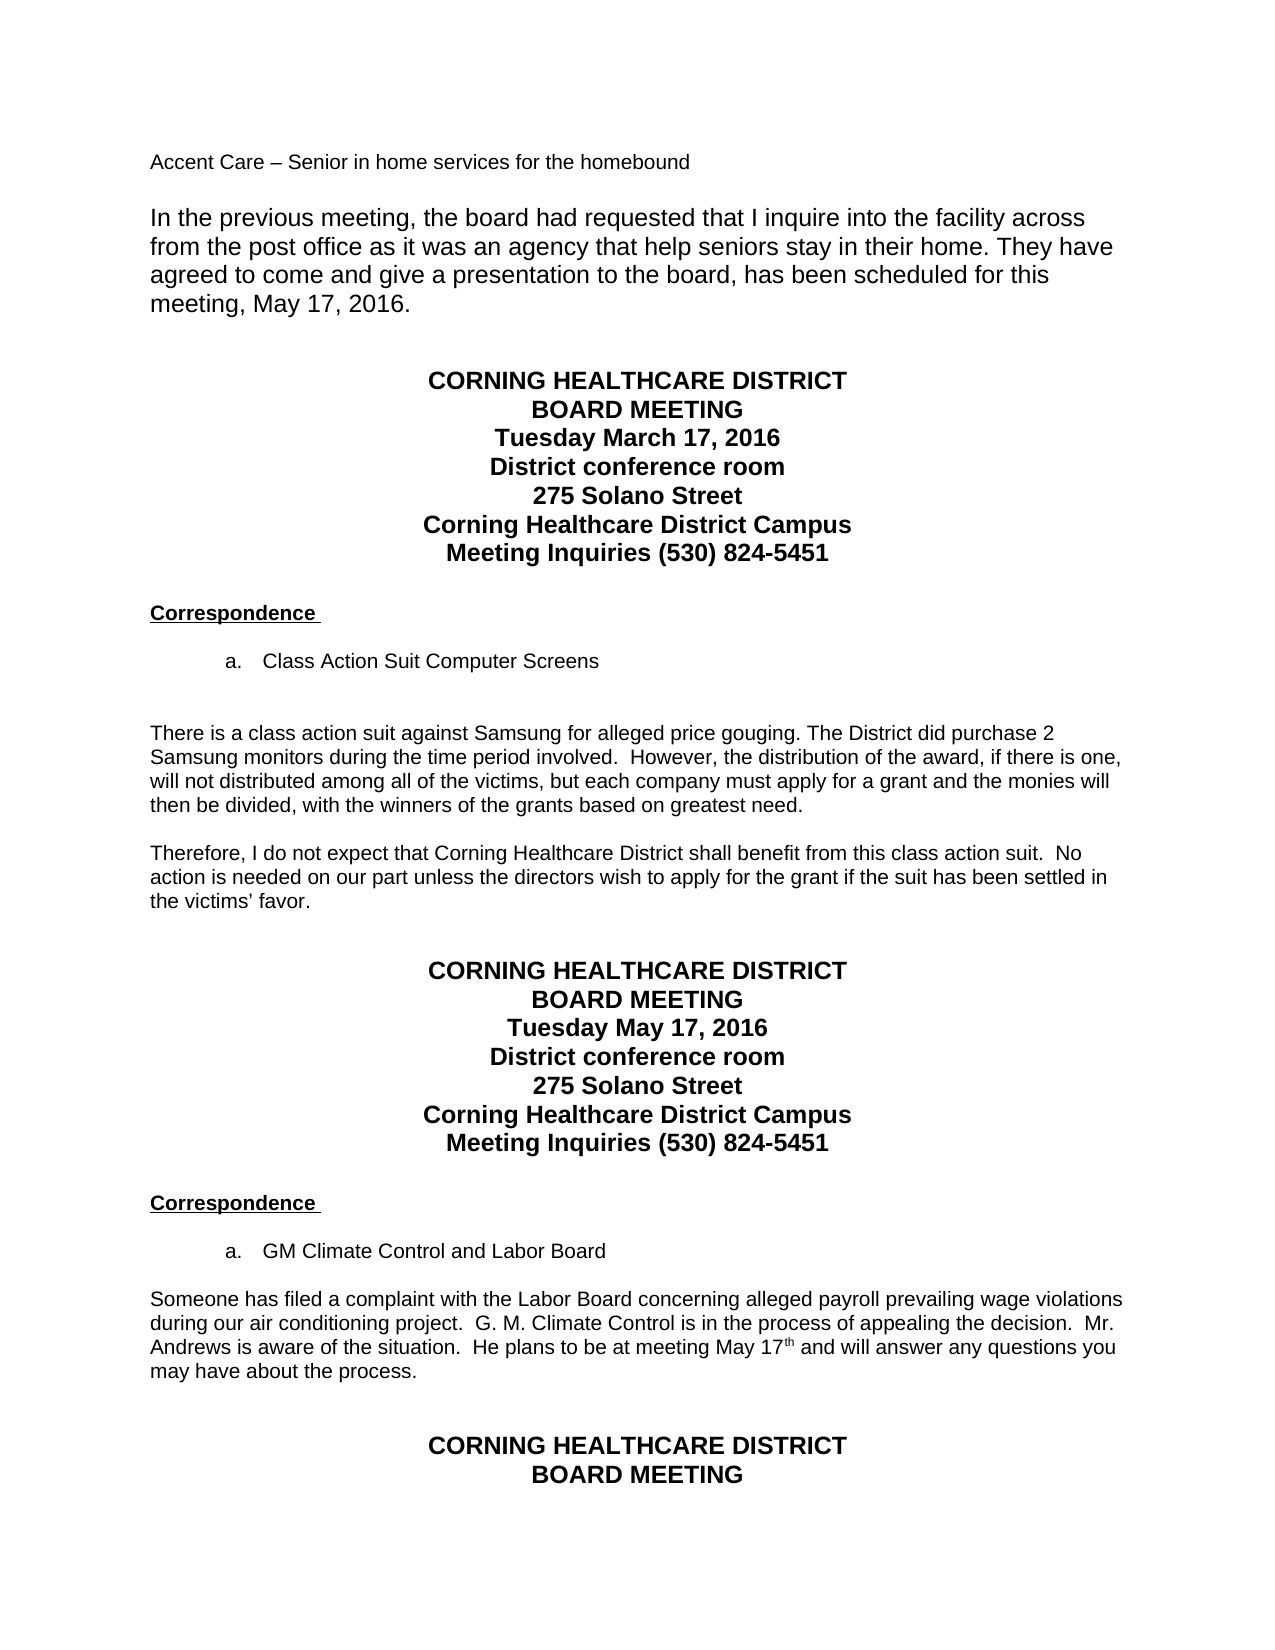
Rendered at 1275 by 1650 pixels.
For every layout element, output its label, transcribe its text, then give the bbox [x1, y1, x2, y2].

text Accent Care – Senior in home services for the homebound [150, 150, 1125, 174]
text Corning Healthcare District Campus [150, 1099, 1125, 1128]
text There is a class action suit against Samsung for alleged price gouging. The District did purchase 2 Samsung monitors during the time period involved. However, the distribution of the award, if there is one, will not distributed among all of the victims, but each company must apply for a grant and the monies will then be divided, with the winners of the grants based on greatest need. [150, 721, 1125, 817]
text In the previous meeting, the board had requested that I inquire into the facility across from the post office as it was an agency that help seniors stay in their home. They have agreed to come and give a presentation to the board, has been scheduled for this meeting, May 17, 2016. [150, 203, 1125, 318]
text Meeting Inquiries (530) 824-5451 [150, 538, 1125, 567]
text Corning Healthcare District Campus [150, 509, 1125, 538]
text Tuesday May 17, 2016 [150, 1013, 1125, 1042]
text CORNING HEALTHCARE DISTRICT [150, 1431, 1125, 1459]
text CORNING HEALTHCARE DISTRICT [150, 956, 1125, 984]
text BOARD MEETING [150, 394, 1125, 423]
list GM Climate Control and Labor Board [225, 1239, 1125, 1263]
text Therefore, I do not expect that Corning Healthcare District shall benefit from this class action suit. No action is needed on our part unless the directors wish to apply for the grant if the suit has been settled in the victims’ favor. [150, 841, 1125, 913]
text BOARD MEETING [150, 984, 1125, 1013]
text District conference room [150, 1042, 1125, 1071]
list Class Action Suit Computer Screens [225, 649, 1125, 673]
text Meeting Inquiries (530) 824-5451 [150, 1128, 1125, 1157]
text Correspondence [150, 1191, 1125, 1215]
text Tuesday March 17, 2016 [150, 423, 1125, 452]
text BOARD MEETING [150, 1459, 1125, 1488]
text Someone has filed a complaint with the Labor Board concerning alleged payroll prevailing wage violations during our air conditioning project. G. M. Climate Control is in the process of appealing the decision. Mr. Andrews is aware of the situation. He plans to be at meeting May 17th and will answer any questions you may have about the process. [150, 1287, 1125, 1383]
text District conference room [150, 452, 1125, 481]
text Correspondence [150, 601, 1125, 625]
text CORNING HEALTHCARE DISTRICT [150, 366, 1125, 394]
